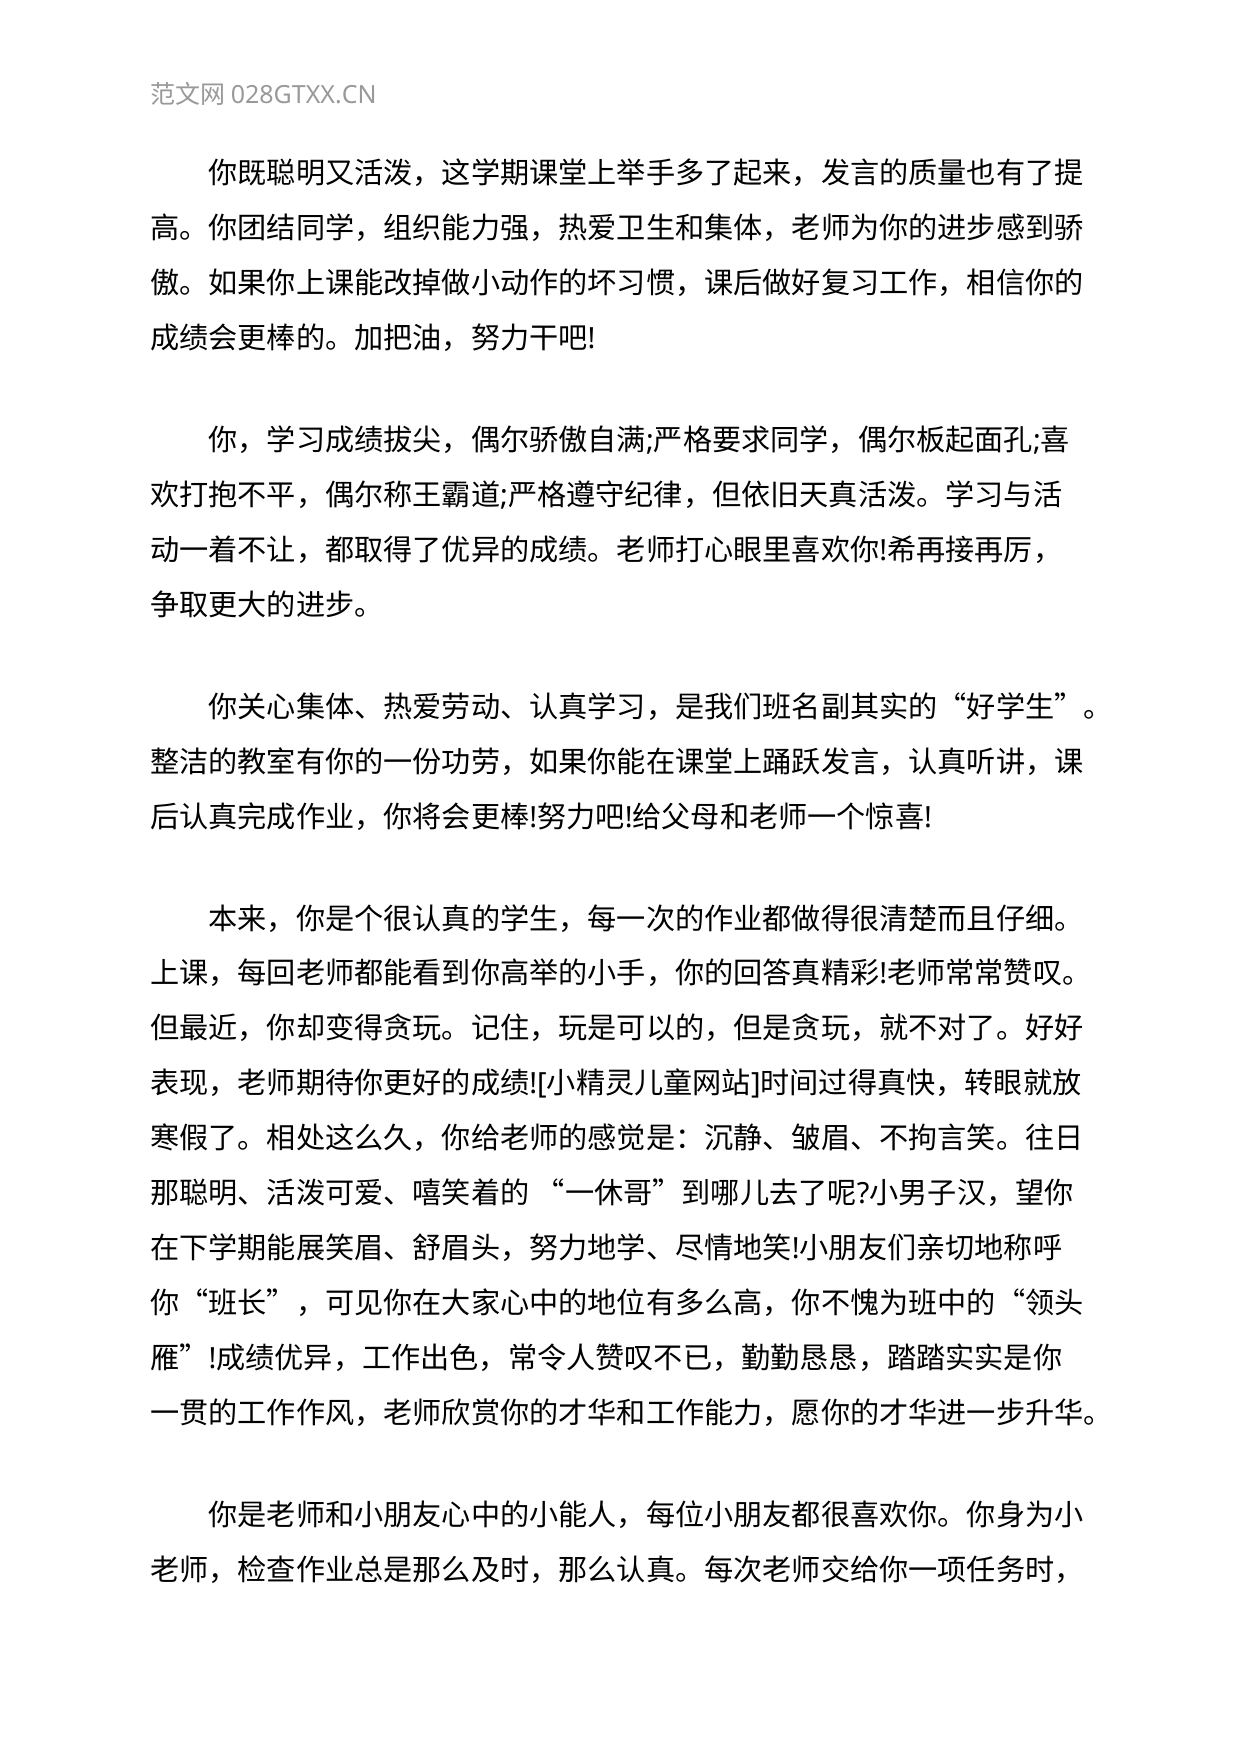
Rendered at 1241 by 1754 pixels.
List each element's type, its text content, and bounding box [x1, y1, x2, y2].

text 你关心集体、热爱劳动、认真学习，是我们班名副其实的“好学生”。整洁的教室有你的一份功劳，如果你能在课堂上踊跃发言，认真听讲，课后认真完成作业，你将会更棒!努力吧!给父母和老师一个惊喜! [150, 683, 1090, 836]
text 你，学习成绩拔尖，偶尔骄傲自满;严格要求同学，偶尔板起面孔;喜欢打抱不平，偶尔称王霸道;严格遵守纪律，但依旧天真活泼。学习与活动一着不让，都取得了优异的成绩。老师打心眼里喜欢你!希再接再厉，争取更大的进步。 [150, 417, 1090, 624]
text 本来，你是个很认真的学生，每一次的作业都做得很清楚而且仔细。上课，每回老师都能看到你高举的小手，你的回答真精彩!老师常常赞叹。但最近，你却变得贪玩。记住，玩是可以的，但是贪玩，就不对了。好好表现，老师期待你更好的成绩![小精灵儿童网站]时间过得真快，转眼就放寒假了。相处这么久，你给老师的感觉是：沉静、皱眉、不拘言笑。往日那聪明、活泼可爱、嘻笑着的 “一休哥”到哪儿去了呢?小男子汉，望你在下学期能展笑眉、舒眉头，努力地学、尽情地笑!小朋友们亲切地称呼你“班长”，可见你在大家心中的地位有多么高，你不愧为班中的“领头雁”!成绩优异，工作出色，常令人赞叹不已，勤勤恳恳，踏踏实实是你一贯的工作作风，老师欣赏你的才华和工作能力，愿你的才华进一步升华。 [150, 895, 1090, 1432]
text 你既聪明又活泼，这学期课堂上举手多了起来，发言的质量也有了提高。你团结同学，组织能力强，热爱卫生和集体，老师为你的进步感到骄傲。如果你上课能改掉做小动作的坏习惯，课后做好复习工作，相信你的成绩会更棒的。加把油，努力干吧! [150, 150, 1090, 357]
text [150, 1492, 1090, 1589]
